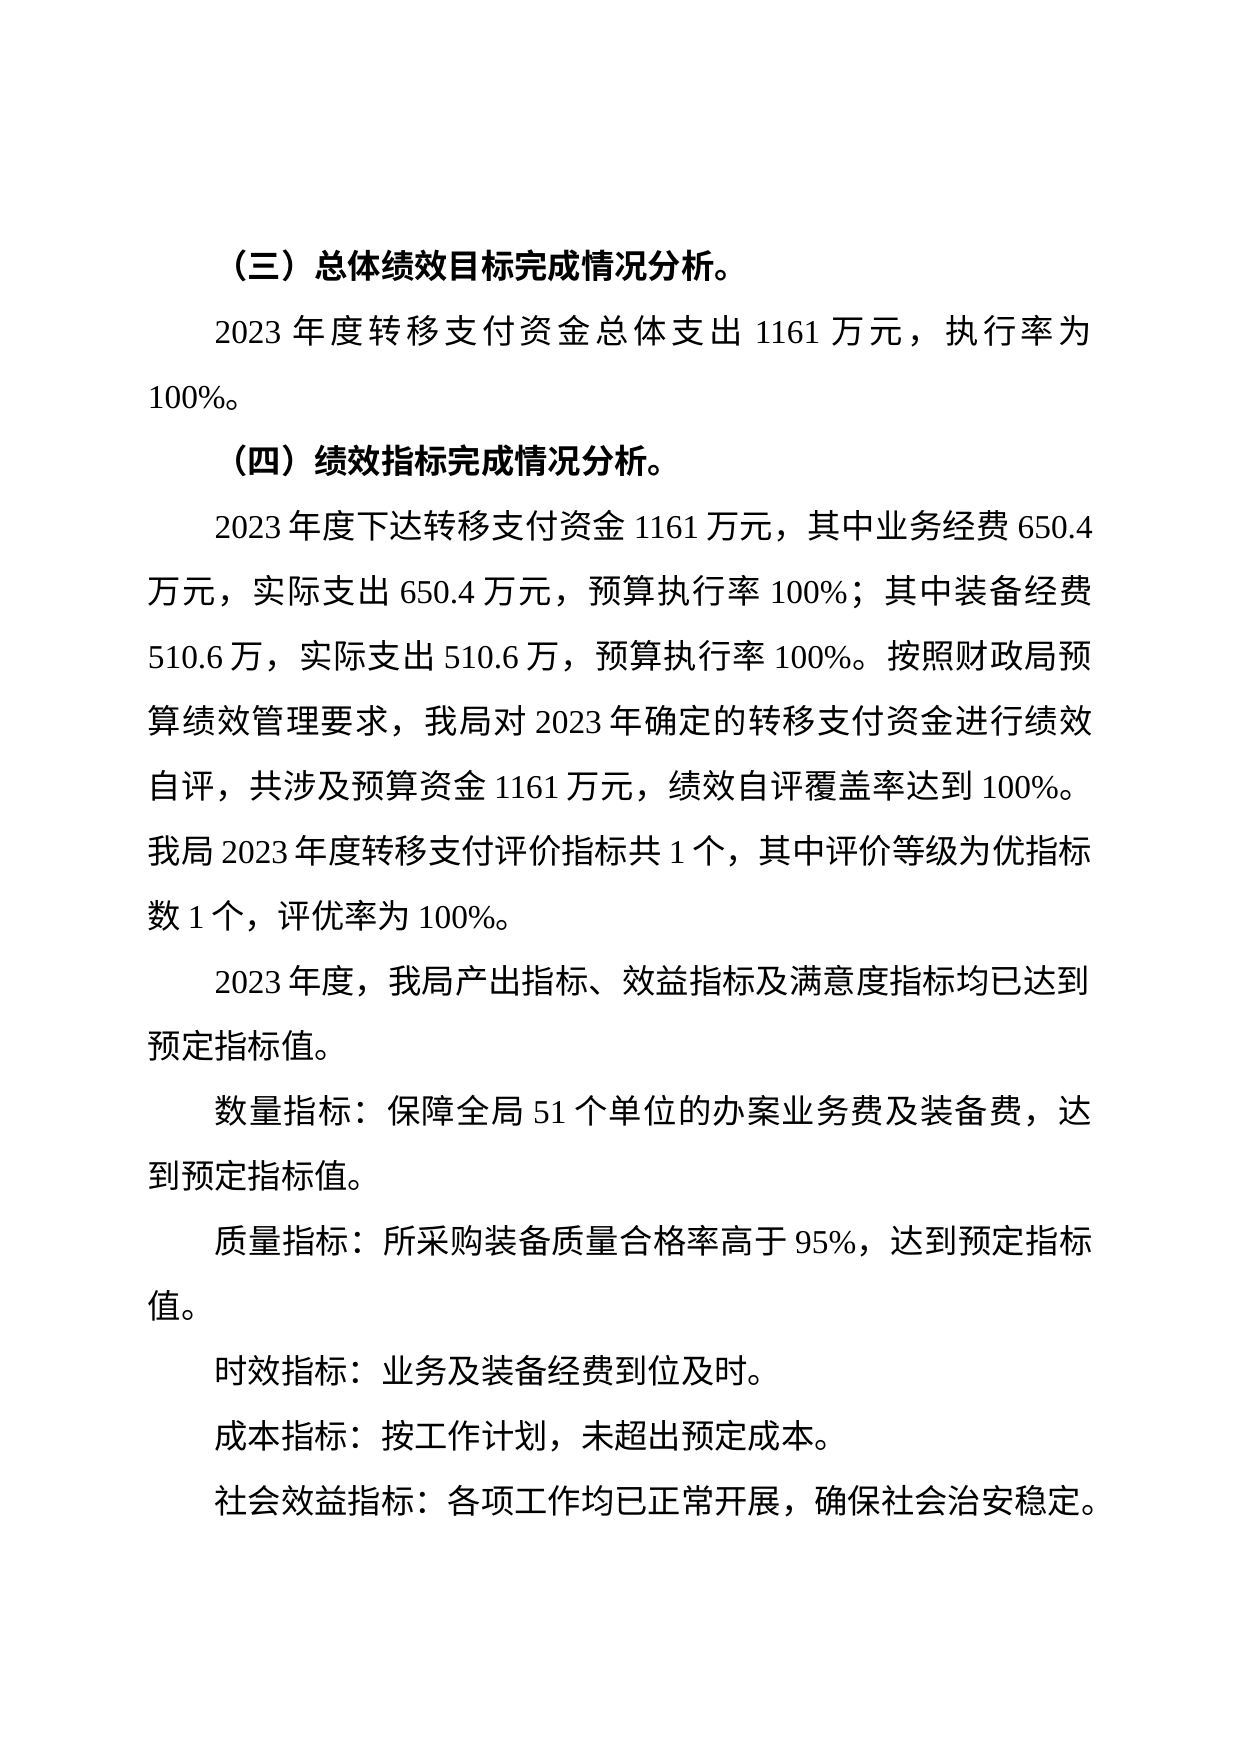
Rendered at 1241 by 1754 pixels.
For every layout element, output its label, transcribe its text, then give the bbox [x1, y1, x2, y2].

text 数量指标：保障全局51个单位的办案业务费及装备费，达到预定指标值。 [148, 1076, 1092, 1206]
text 社会效益指标：各项工作均已正常开展，确保社会治安稳定。 [148, 1466, 1092, 1531]
text （四）绩效指标完成情况分析。 [148, 426, 1092, 491]
text 2023年度，我局产出指标、效益指标及满意度指标均已达到预定指标值。 [148, 946, 1092, 1076]
text 2023年度下达转移支付资金1161万元，其中业务经费650.4万元，实际支出650.4万元，预算执行率100%；其中装备经费510.6万，实际支出510.6万，预算执行率100%。按照财政局预算绩效管理要求，我局对2023年确定的转移支付资金进行绩效自评，共涉及预算资金1161万元，绩效自评覆盖率达到100%。我局2023年度转移支付评价指标共1个，其中评价等级为优指标数1个，评优率为100%。 [148, 491, 1092, 946]
text 成本指标：按工作计划，未超出预定成本。 [148, 1401, 1092, 1466]
text （三）总体绩效目标完成情况分析。 [148, 231, 1092, 296]
text 2023年度转移支付资金总体支出1161万元，执行率为100%。 [148, 296, 1092, 426]
text 时效指标：业务及装备经费到位及时。 [148, 1336, 1092, 1401]
text 质量指标：所采购装备质量合格率高于95%，达到预定指标值。 [148, 1206, 1092, 1336]
